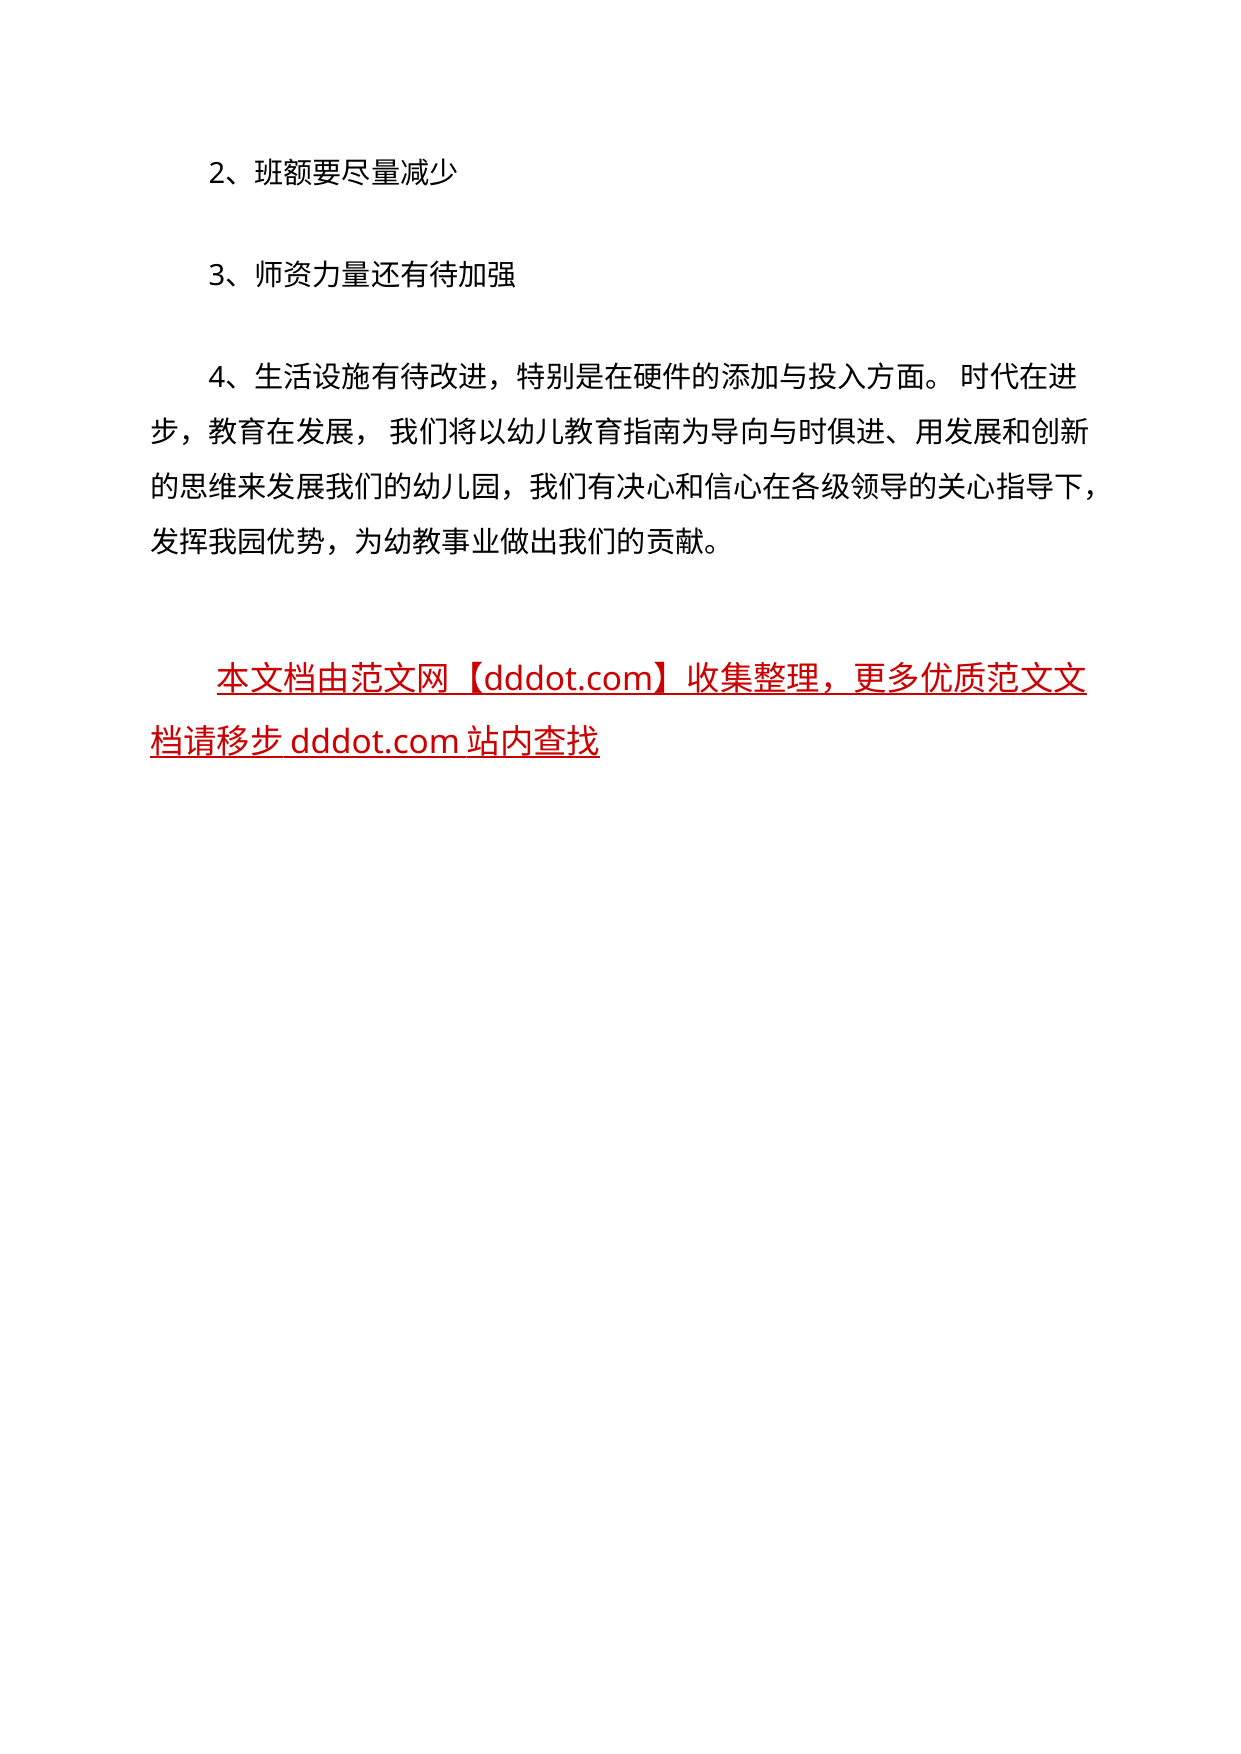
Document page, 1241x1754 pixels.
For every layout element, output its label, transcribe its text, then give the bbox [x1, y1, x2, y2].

text 3、师资力量还有待加强 [150, 252, 1090, 294]
text 2、班额要尽量减少 [150, 150, 1090, 192]
text 4、生活设施有待改进，特别是在硬件的添加与投入方面。 时代在进步，教育在发展， 我们将以幼儿教育指南为导向与时俱进、用发展和创新的思维来发展我们的幼儿园，我们有决心和信心在各级领导的关心指导下，发挥我园优势，为幼教事业做出我们的贡献。 [150, 354, 1090, 561]
text 本文档由范文网【dddot.com】收集整理，更多优质范文文档请移步dddot.com站内查找 [150, 652, 1090, 763]
